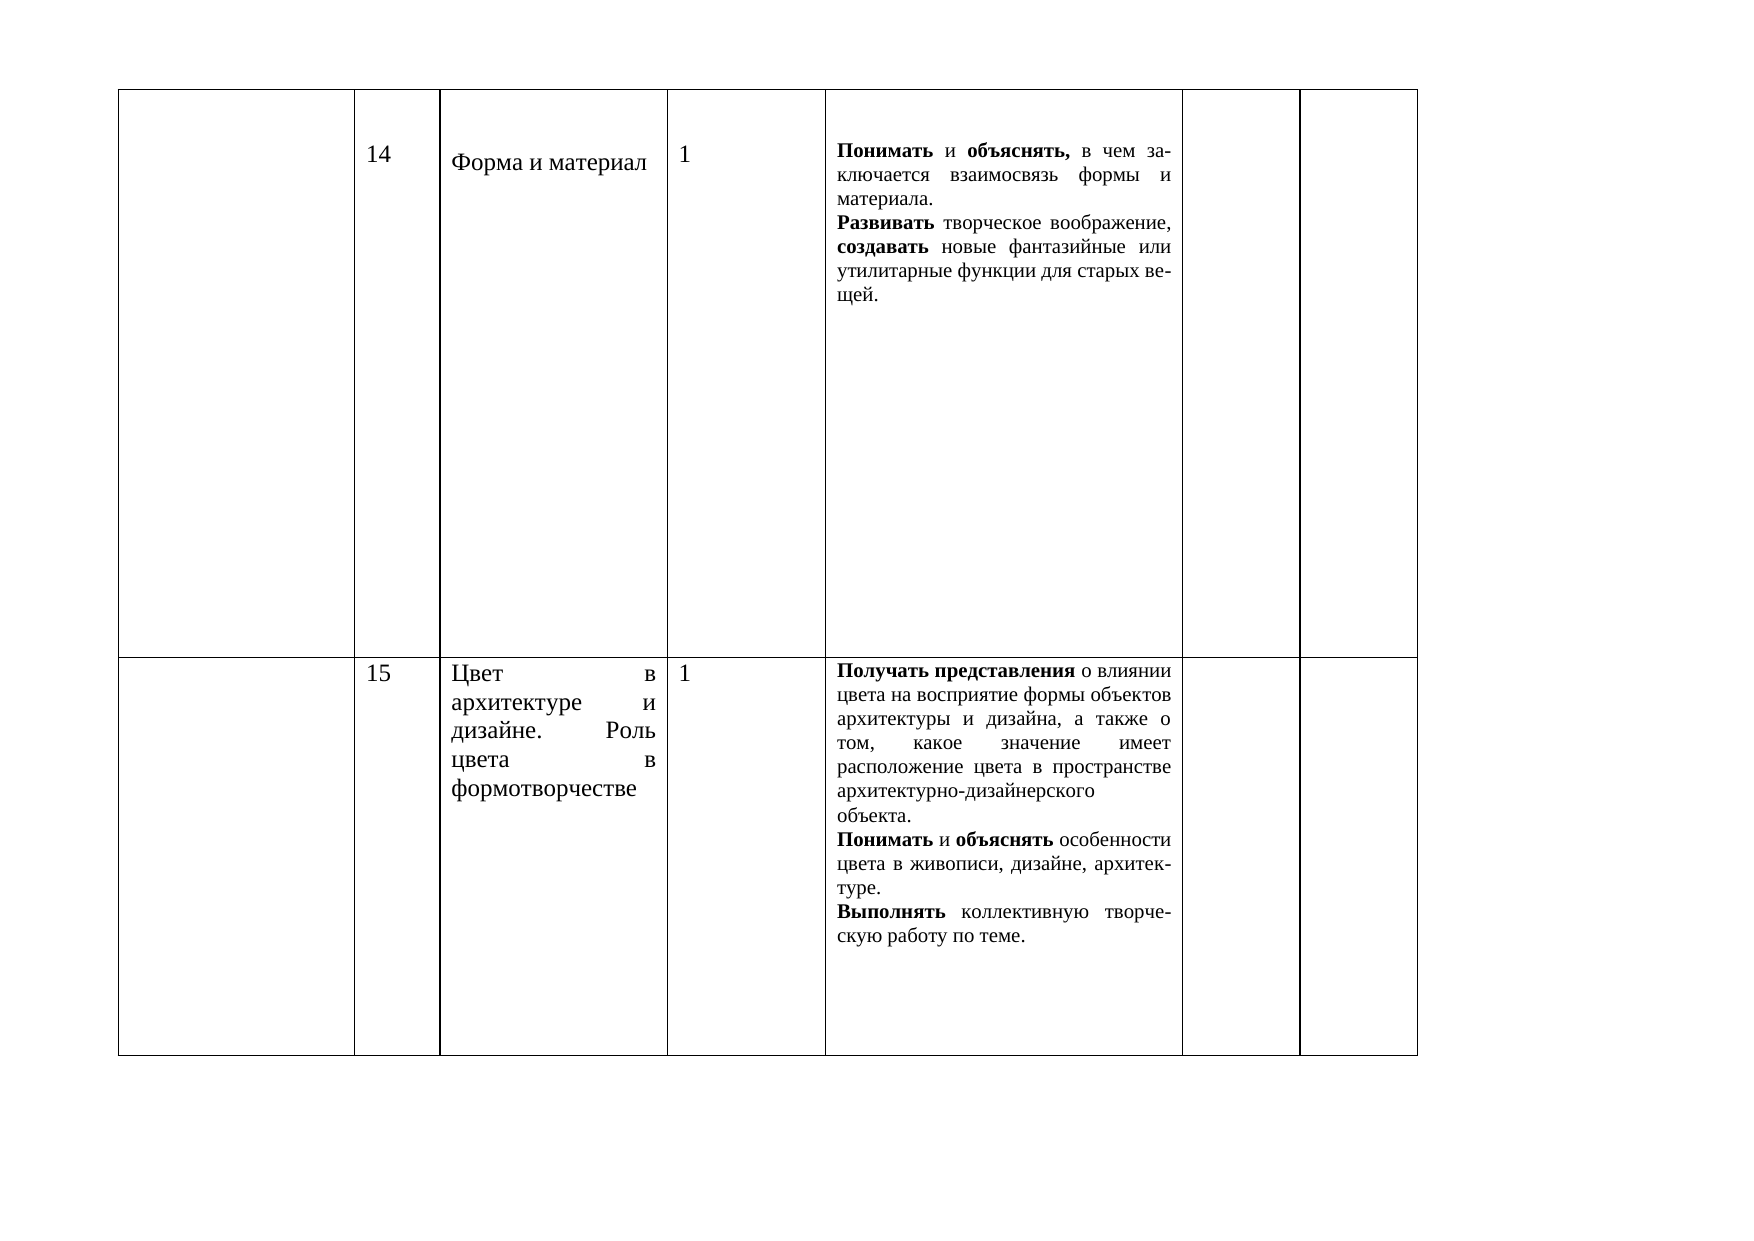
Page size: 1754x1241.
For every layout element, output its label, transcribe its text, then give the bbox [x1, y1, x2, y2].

table_cell Форма и материал [441, 90, 667, 657]
table_cell [1301, 658, 1417, 1055]
table_cell Понимать и объяснять, в чем заключается взаимосвязь формы и материала. Развивать творческое воображение, создавать новые фантазийные или утилитарные функции для старых вещей. [826, 90, 1182, 657]
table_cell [826, 658, 1182, 1055]
table_cell [1301, 90, 1417, 657]
table_cell [1183, 90, 1299, 657]
table_cell 1 [668, 658, 825, 1055]
table_cell 1 [668, 90, 825, 657]
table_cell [441, 658, 667, 1055]
table_cell 14 [355, 90, 439, 657]
table_cell [119, 658, 354, 1055]
table_cell [1183, 658, 1299, 1055]
table_cell [119, 90, 354, 657]
table_cell 15 [355, 658, 439, 1055]
